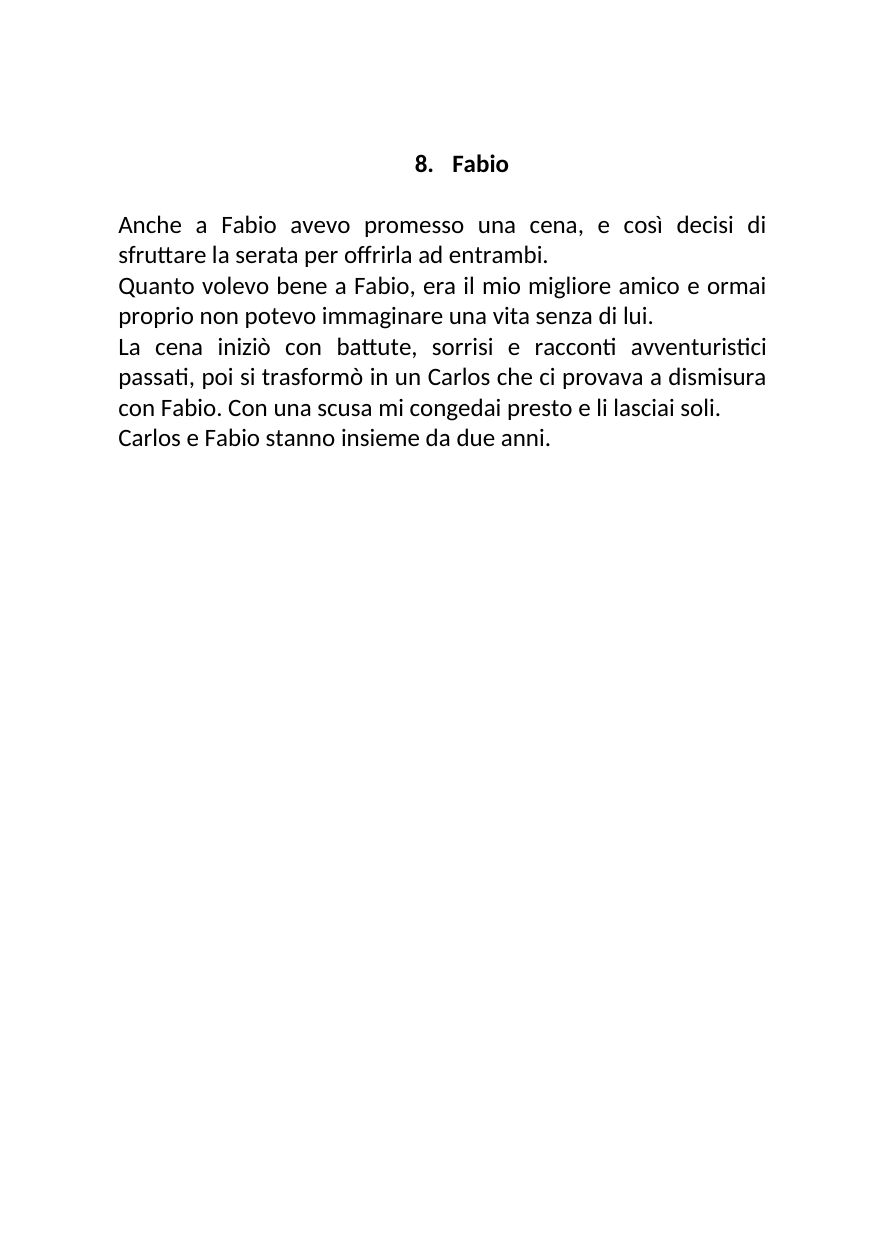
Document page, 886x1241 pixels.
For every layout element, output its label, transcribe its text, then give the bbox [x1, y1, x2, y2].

text Carlos e Fabio stanno insieme da due anni. [118, 422, 768, 453]
list Fabio [156, 148, 768, 178]
text La cena iniziò con battute, sorrisi e racconti avventuristici passati, poi si trasformò in un Carlos che ci provava a dismisura con Fabio. Con una scusa mi congedai presto e li lasciai soli. [118, 331, 768, 422]
text Quanto volevo bene a Fabio, era il mio migliore amico e ormai proprio non potevo immaginare una vita senza di lui. [118, 270, 768, 331]
text Anche a Fabio avevo promesso una cena, e così decisi di sfruttare la serata per offrirla ad entrambi. [118, 209, 768, 270]
